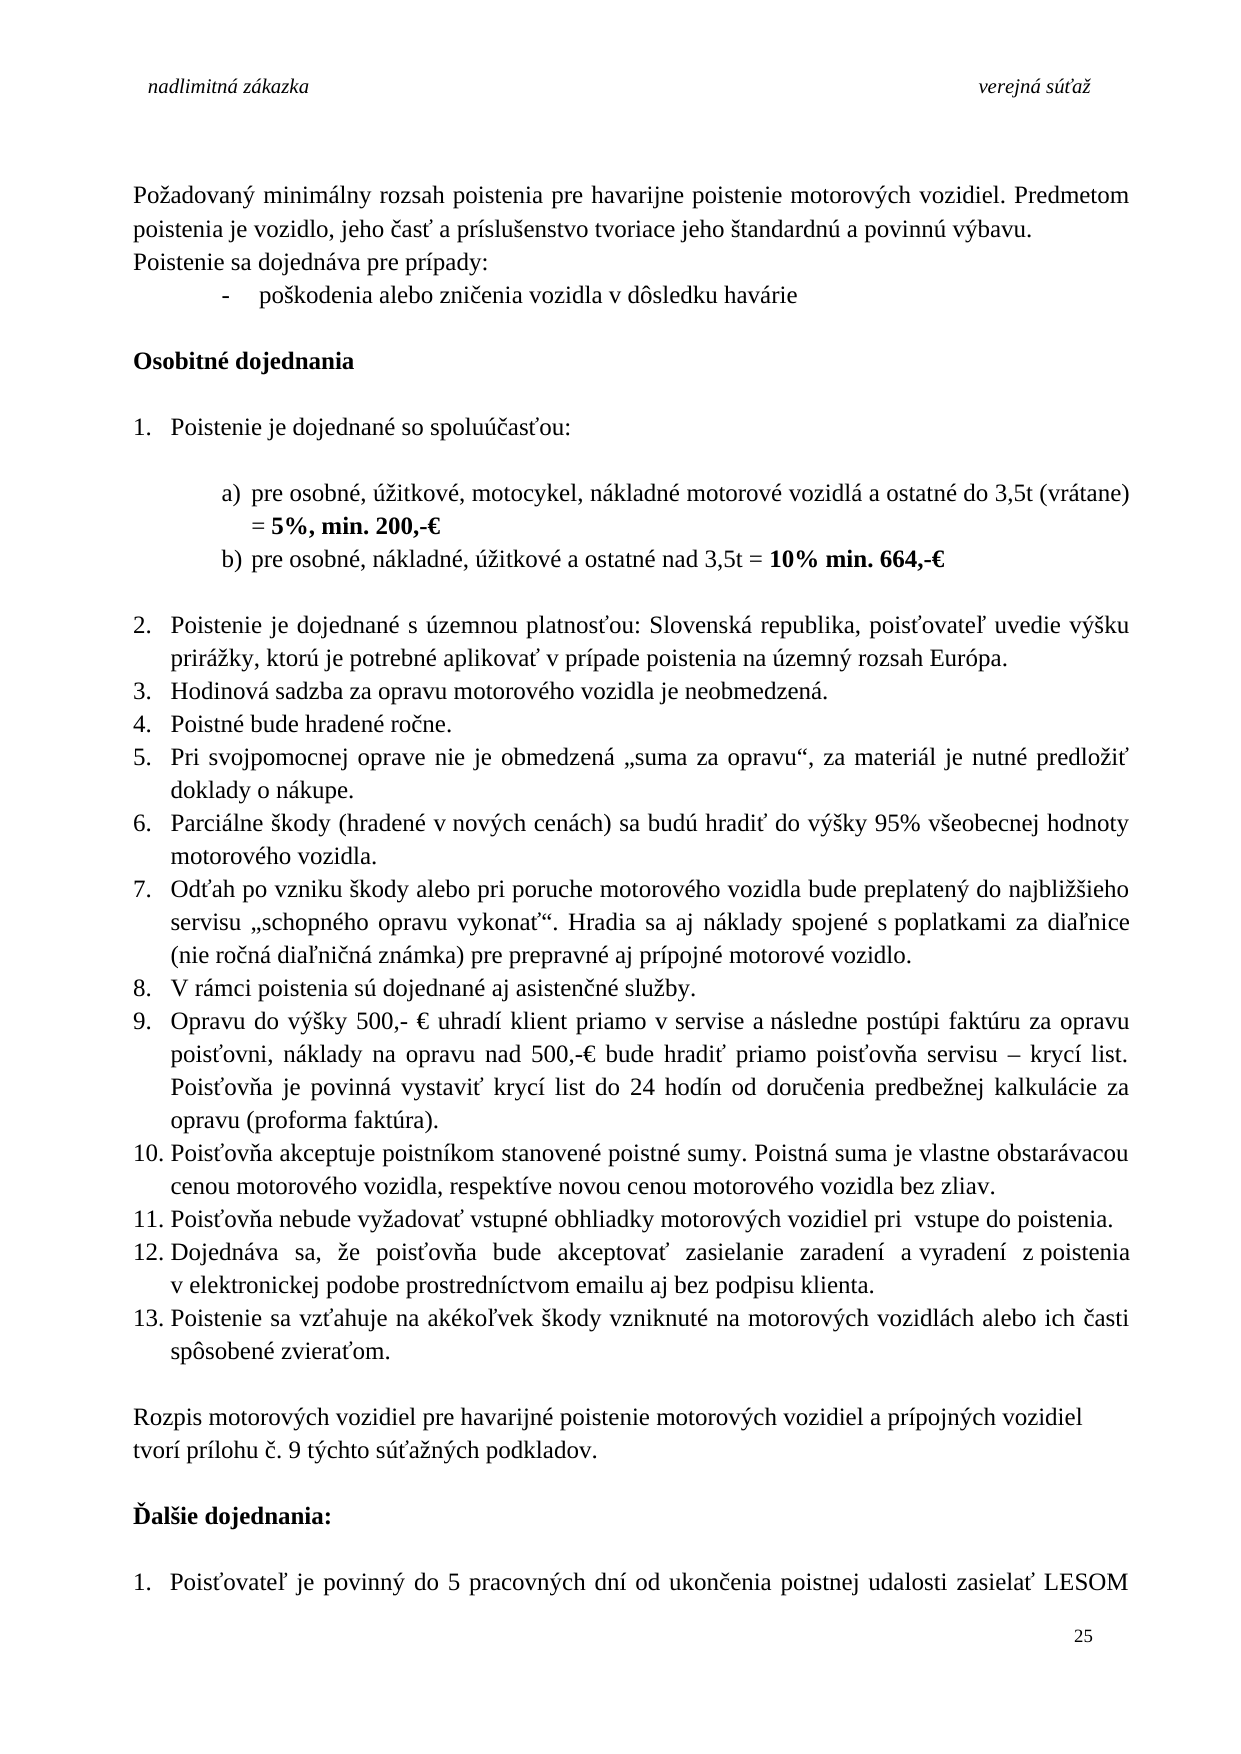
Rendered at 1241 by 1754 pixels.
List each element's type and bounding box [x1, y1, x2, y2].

table_header [133, 148, 1240, 1595]
